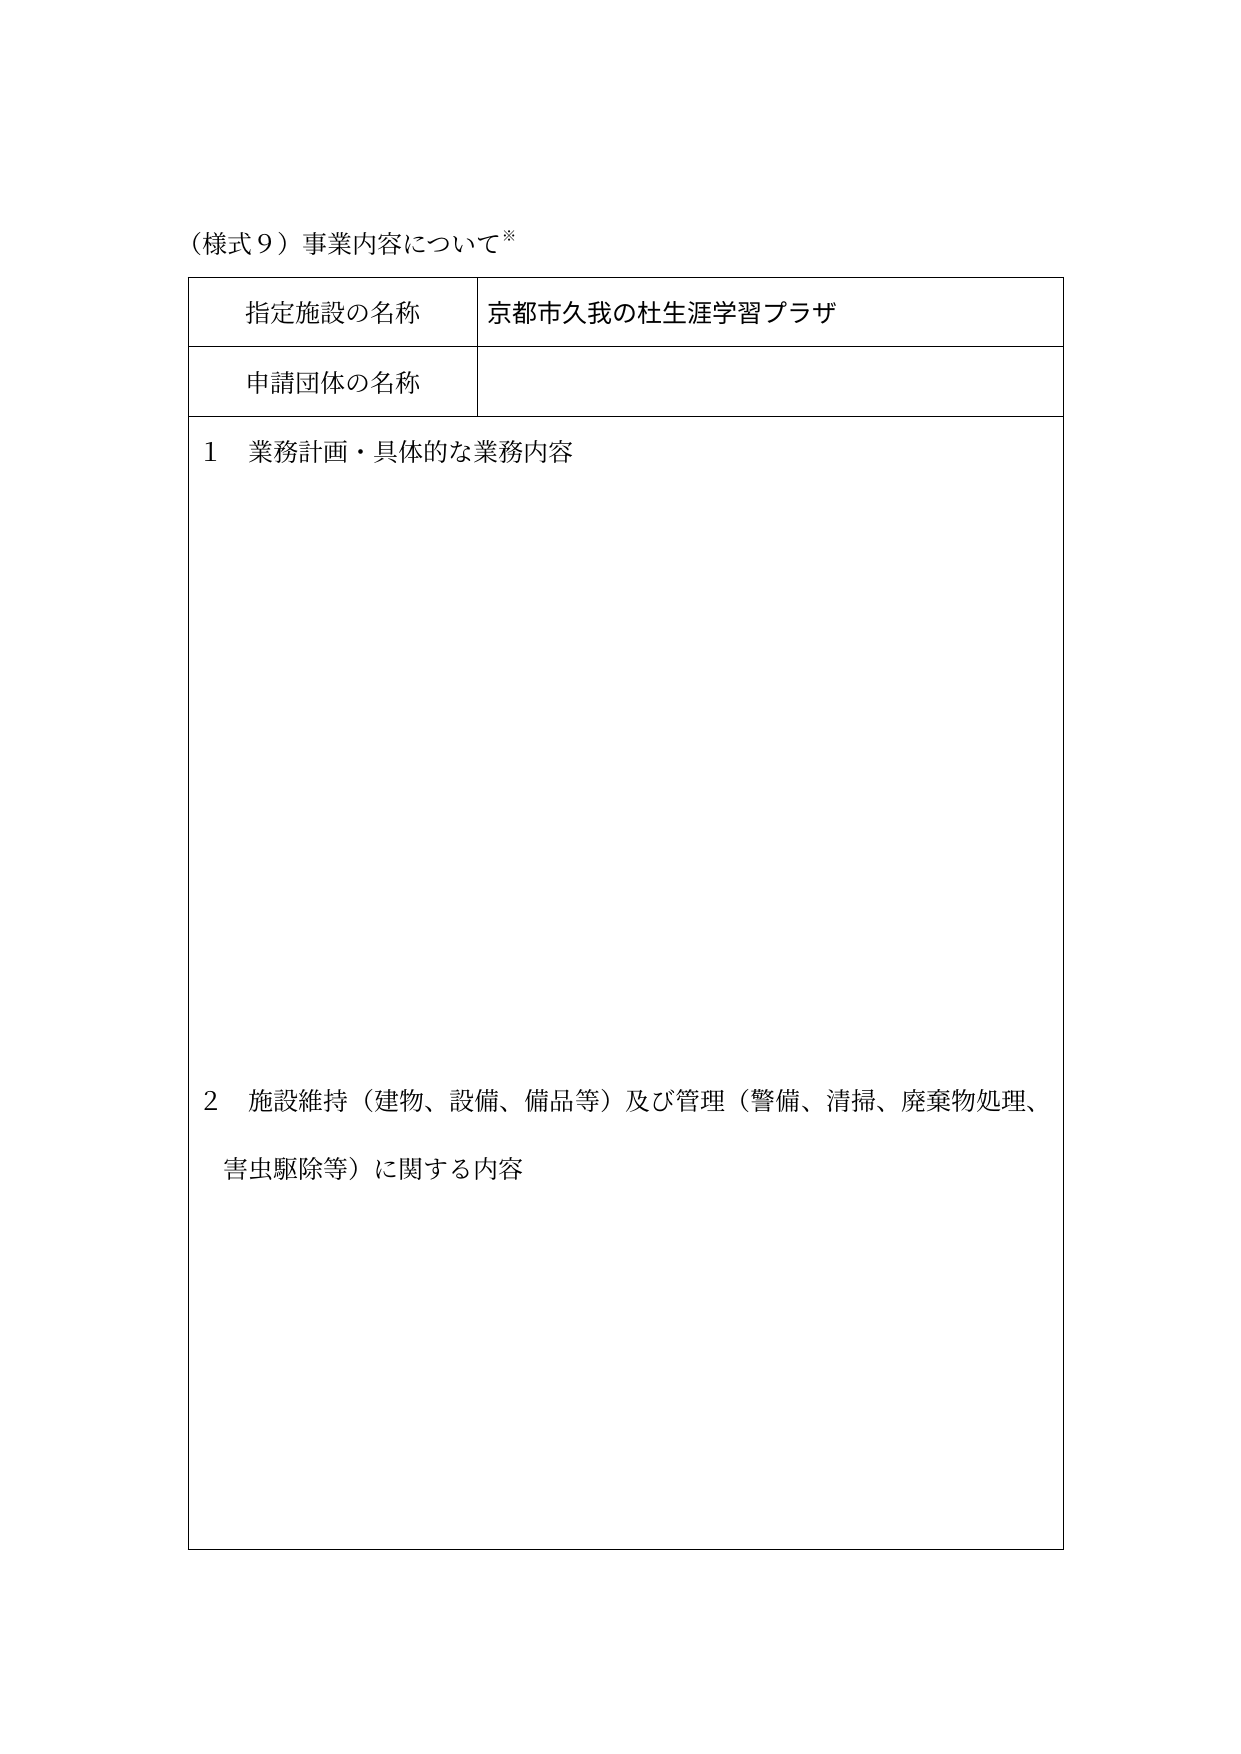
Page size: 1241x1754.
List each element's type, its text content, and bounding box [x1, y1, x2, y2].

table_cell 申請団体の名称 [189, 347, 477, 416]
table_header 京都市久我の杜生涯学習プラザ [478, 278, 1063, 346]
text （様式９）事業内容について※ [177, 208, 1063, 277]
table_cell [478, 347, 1063, 416]
table_cell １ 業務計画・具体的な業務内容 ２ 施設維持（建物、設備、備品等）及び管理（警備、清掃、廃棄物処理、害虫駆除等）に関する内容 [189, 417, 1063, 1549]
table_header 指定施設の名称 [189, 278, 477, 346]
